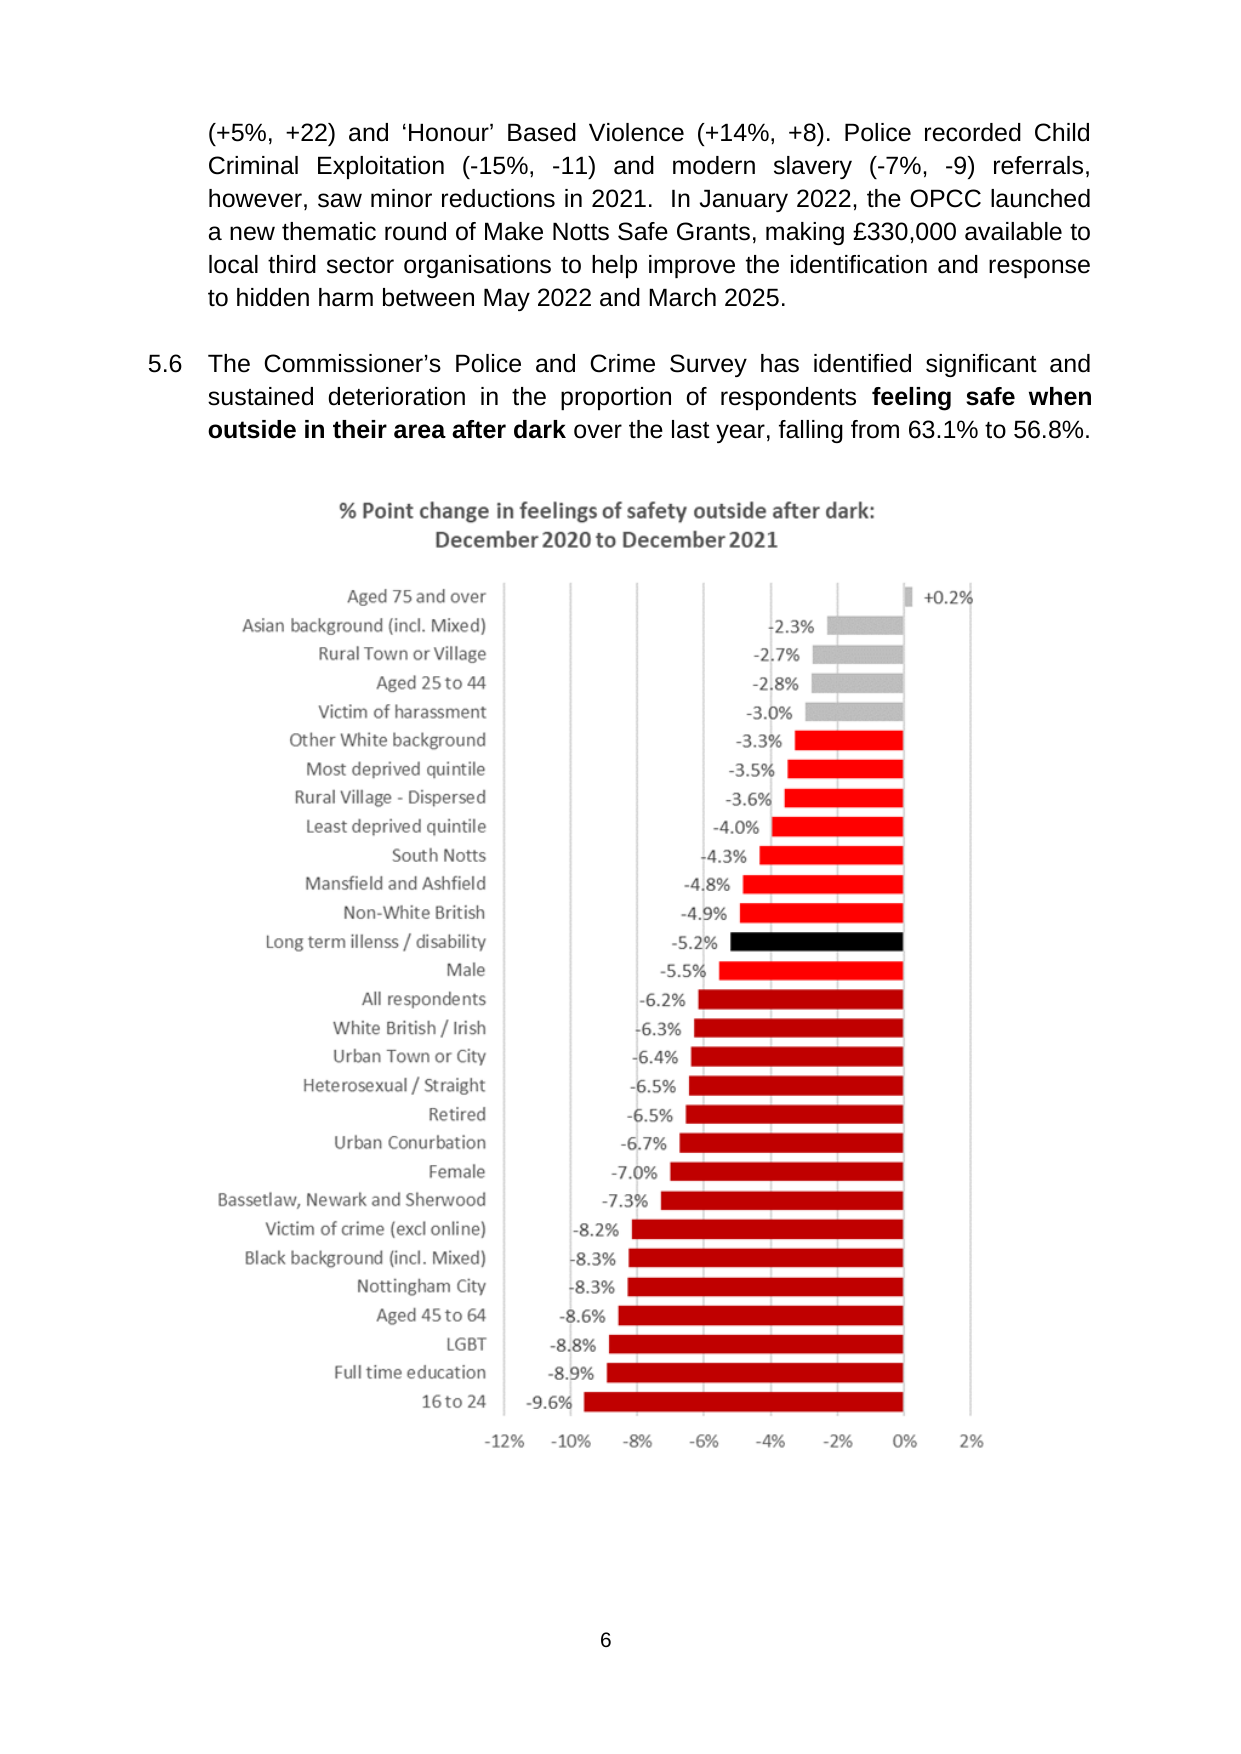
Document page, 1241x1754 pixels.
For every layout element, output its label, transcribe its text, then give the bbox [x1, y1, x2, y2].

subtitle The Commissioner’s Police and Crime Survey has identified significant and sustained deterioration in the proportion of respondents feeling safe when outside in their area after dark over the last year, falling from 63.1% to 56.8%. [148, 349, 1093, 444]
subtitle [148, 118, 1093, 312]
picture [204, 481, 1007, 1466]
